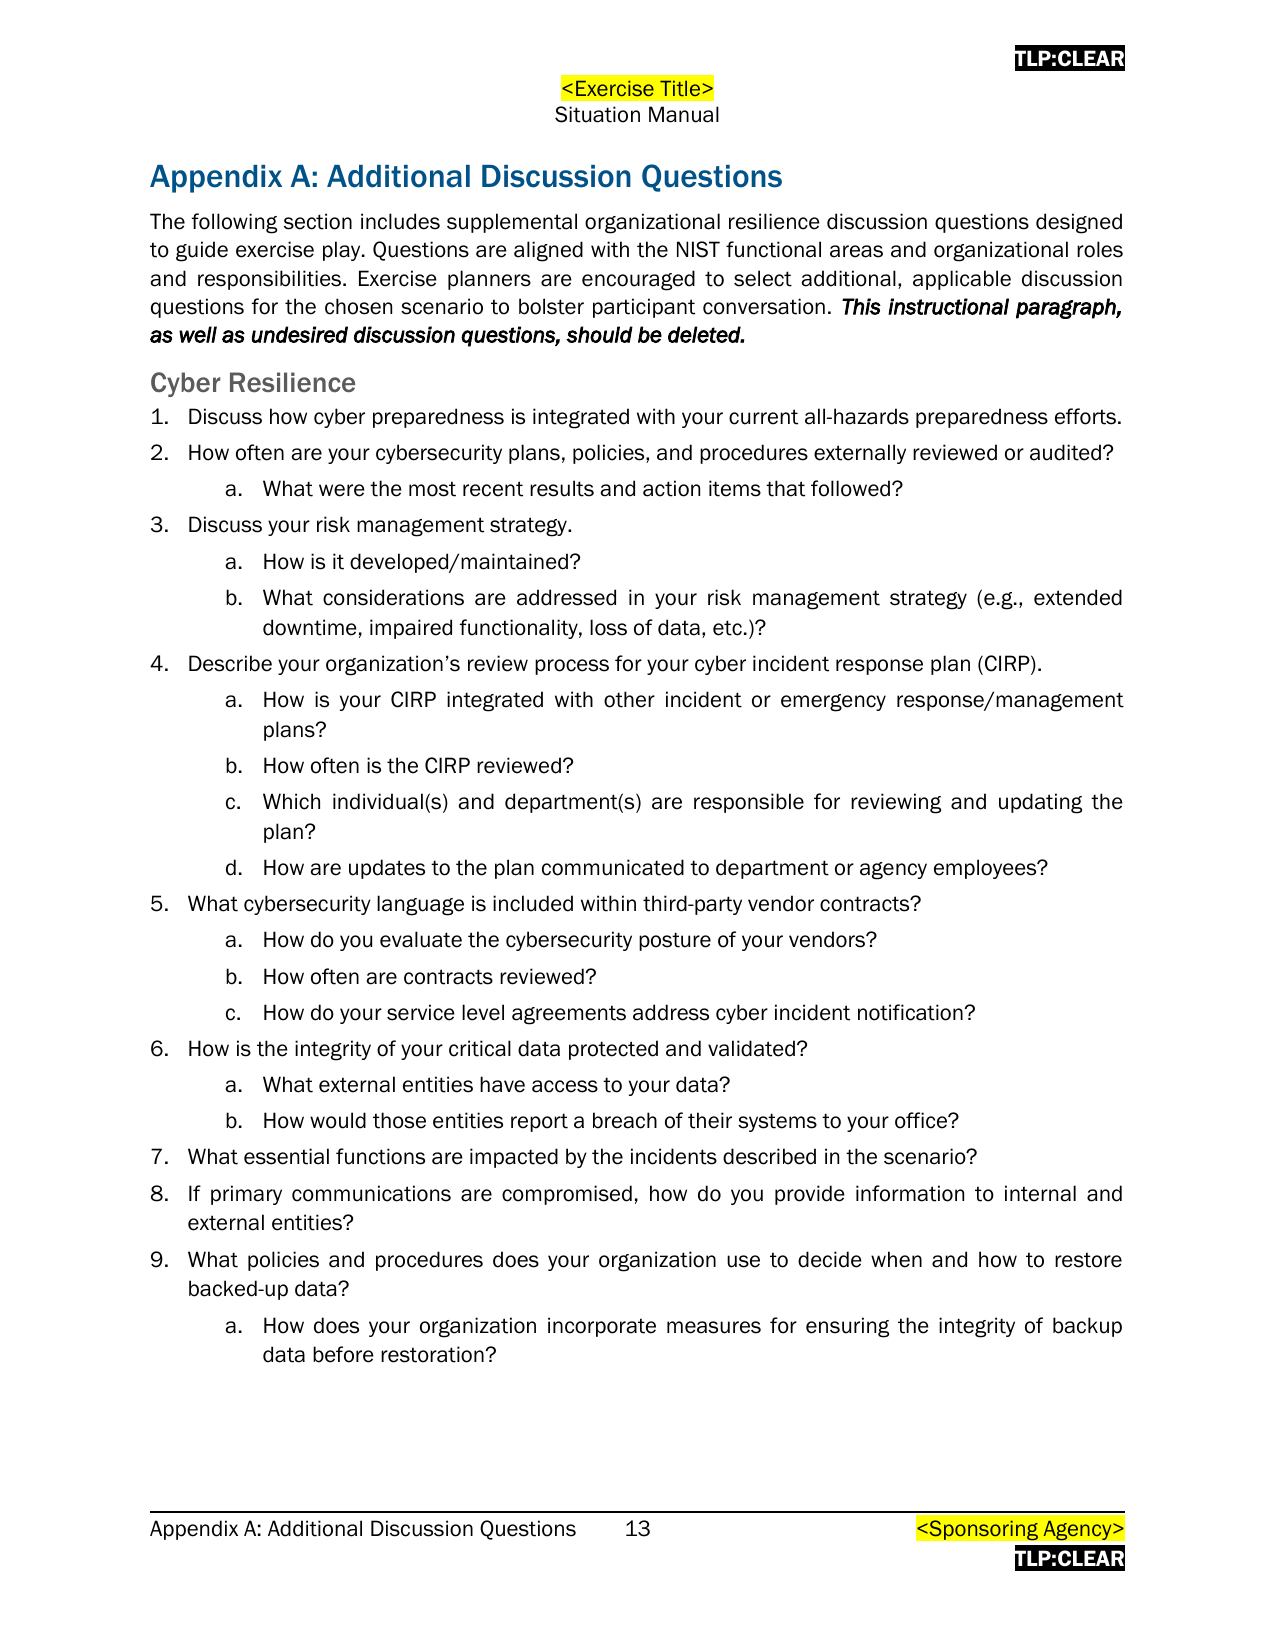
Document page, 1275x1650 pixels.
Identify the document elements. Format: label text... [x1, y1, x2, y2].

list How would those entities report a breach of their systems to your office? [225, 1108, 1125, 1134]
subtitle Cyber Resilience [150, 366, 1125, 399]
list What considerations are addressed in your risk management strategy (e.g., extended downtime, impaired functionality, loss of data, etc.)? [225, 584, 1125, 640]
list How often are your cybersecurity plans, policies, and procedures externally reviewed or audited? [150, 439, 1125, 466]
list What external entities have access to your data? [225, 1071, 1125, 1097]
list How often are contracts reviewed? [225, 963, 1125, 989]
list What cybersecurity language is included within third-party vendor contracts? [150, 891, 1125, 917]
list Discuss how cyber preparedness is integrated with your current all-hazards preparedness efforts. [150, 403, 1125, 429]
list What policies and procedures does your organization use to decide when and how to restore backed-up data? [150, 1246, 1125, 1302]
list How often is the CIRP reviewed? [225, 752, 1125, 778]
list How do you evaluate the cybersecurity posture of your vendors? [225, 927, 1125, 953]
list Which individual(s) and department(s) are responsible for reviewing and updating the plan? [225, 788, 1125, 844]
list How is it developed/maintained? [225, 548, 1125, 574]
subtitle Appendix A: Additional Discussion Questions [150, 157, 1125, 195]
list How is your CIRP integrated with other incident or emergency response/management plans? [225, 686, 1125, 742]
list If primary communications are compromised, how do you provide information to internal and external entities? [150, 1180, 1125, 1236]
list Describe your organization’s review process for your cyber incident response plan (CIRP). [150, 650, 1125, 676]
list What were the most recent results and action items that followed? [225, 476, 1125, 502]
list Discuss your risk management strategy. [150, 512, 1125, 538]
list How are updates to the plan communicated to department or agency employees? [225, 854, 1125, 881]
list How does your organization incorporate measures for ensuring the integrity of backup data before restoration? [225, 1312, 1125, 1368]
list How is the integrity of your critical data protected and validated? [150, 1035, 1125, 1061]
text The following section includes supplemental organizational resilience discussion questions designed to guide exercise play. Questions are aligned with the NIST functional areas and organizational roles and responsibilities. Exercise planners are encouraged to select additional, applicable discussion questions for the chosen scenario to bolster participant conversation. This instructional paragraph, as well as undesired discussion questions, should be deleted. [150, 209, 1125, 347]
list What essential functions are impacted by the incidents described in the scenario? [150, 1144, 1125, 1170]
list How do your service level agreements address cyber incident notification? [225, 999, 1125, 1025]
